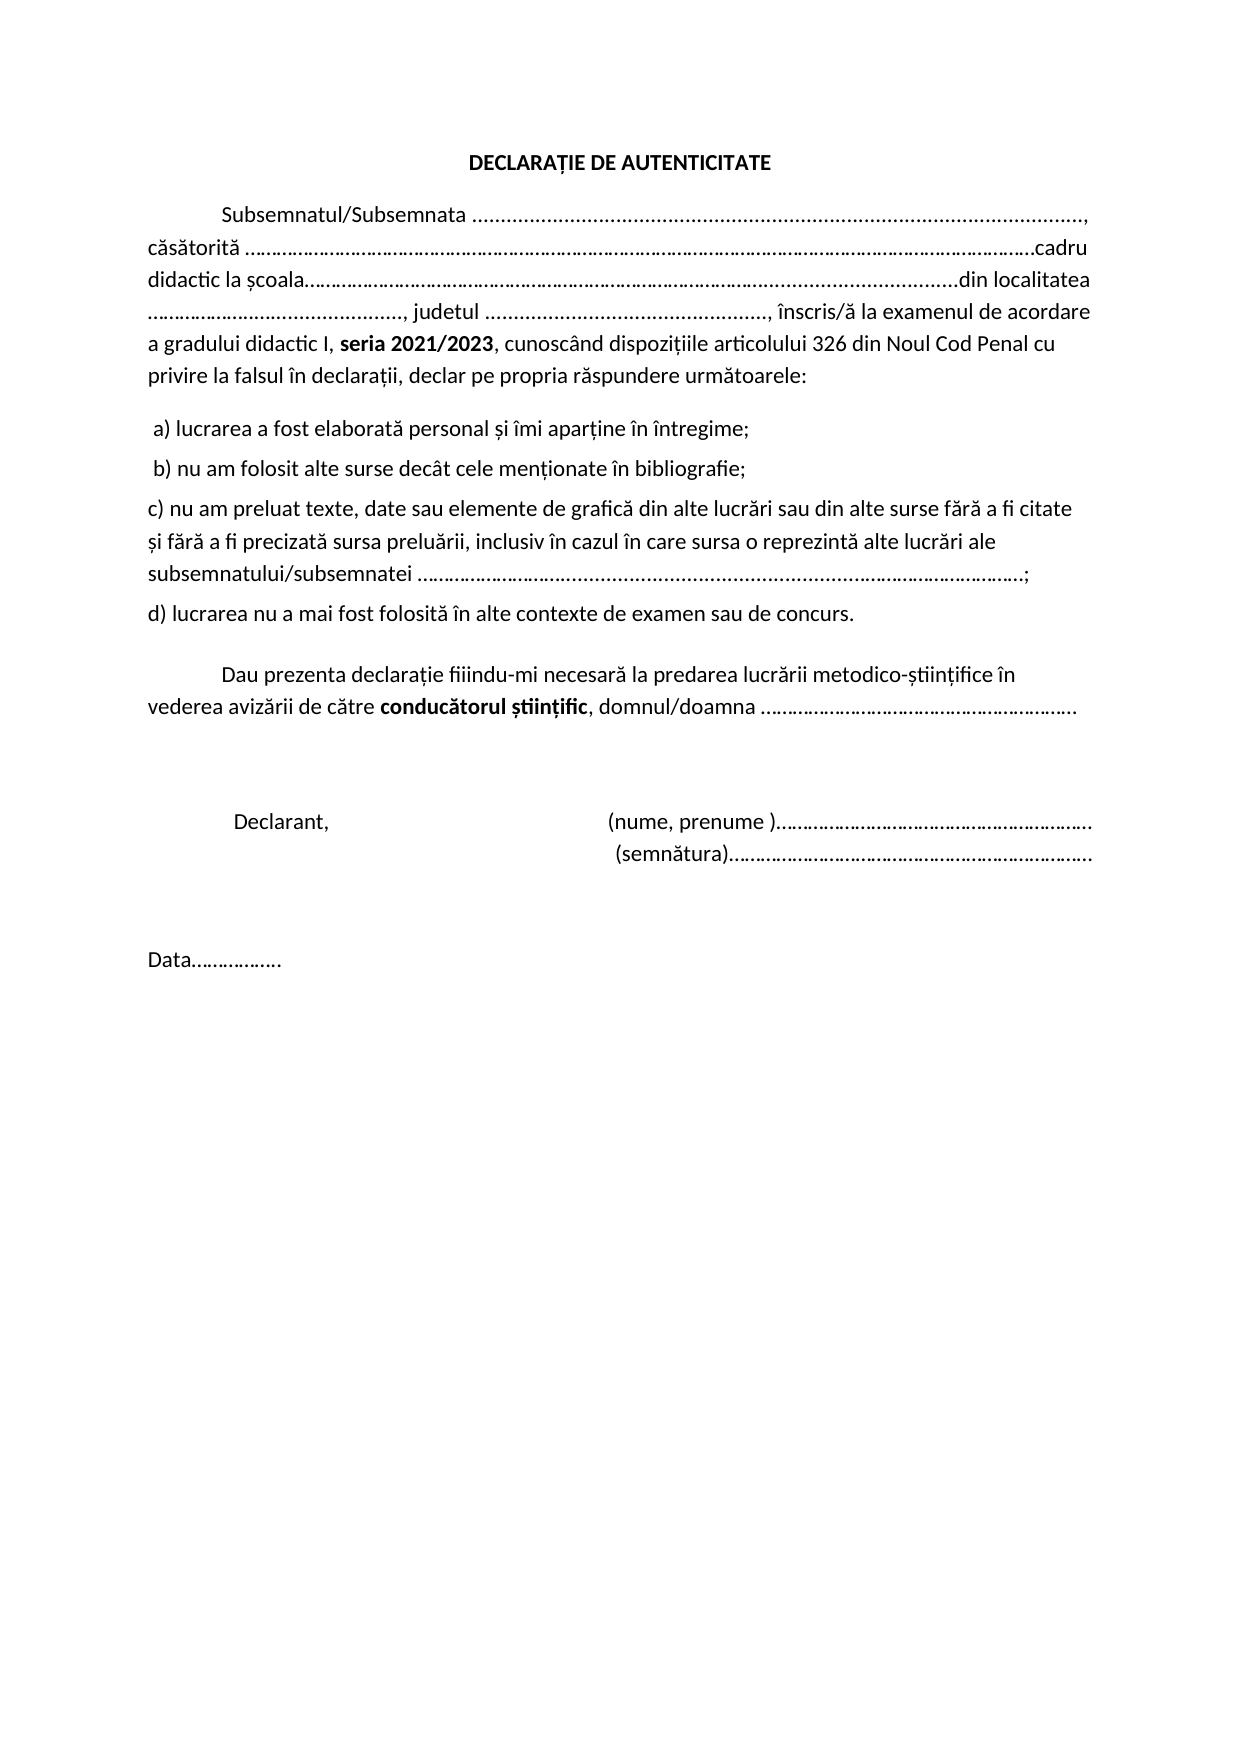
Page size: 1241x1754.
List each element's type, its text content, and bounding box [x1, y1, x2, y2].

text c) nu am preluat texte, date sau elemente de grafică din alte lucrări sau din alte surse fără a fi citate şi fără a fi precizată sursa preluării, inclusiv în cazul în care sursa o reprezintă alte lucrări ale subsemnatului/subsemnatei ……………………….....................................................…………………………; [148, 494, 1093, 587]
text Data…………….. [148, 945, 1093, 973]
text a) lucrarea a fost elaborată personal şi îmi aparţine în întregime; [148, 414, 1093, 443]
text DECLARAŢIE DE AUTENTICITATE [148, 148, 1093, 176]
text d) lucrarea nu a mai fost folosită în alte contexte de examen sau de concurs. [148, 599, 1093, 627]
text Subsemnatul/Subsemnata .........................................................................................................., căsătorită ……………………………………………………………………………………………………………………………………cadru didactic la şcoala……………………………………………………………………………..................................din localitatea ………………..…......................., judetul ................................................., înscris/ă la examenul de acordare a gradului didactic I, seria 2021/2023, cunoscând dispoziţiile articolului 326 din Noul Cod Penal cu privire la falsul în declaraţii, declar pe propria răspundere următoarele: [148, 201, 1093, 389]
text Dau prezenta declaraţie fiiindu-mi necesară la predarea lucrării metodico-ştiinţifice în vederea avizării de către conducătorul ştiinţific, domnul/doamna …………………………………………………… [148, 660, 1093, 721]
text Declarant, (nume, prenume )…………………………………………………… (semnătura)…………………………………………………………… [221, 807, 1093, 867]
text b) nu am folosit alte surse decât cele menţionate în bibliografie; [148, 454, 1093, 483]
